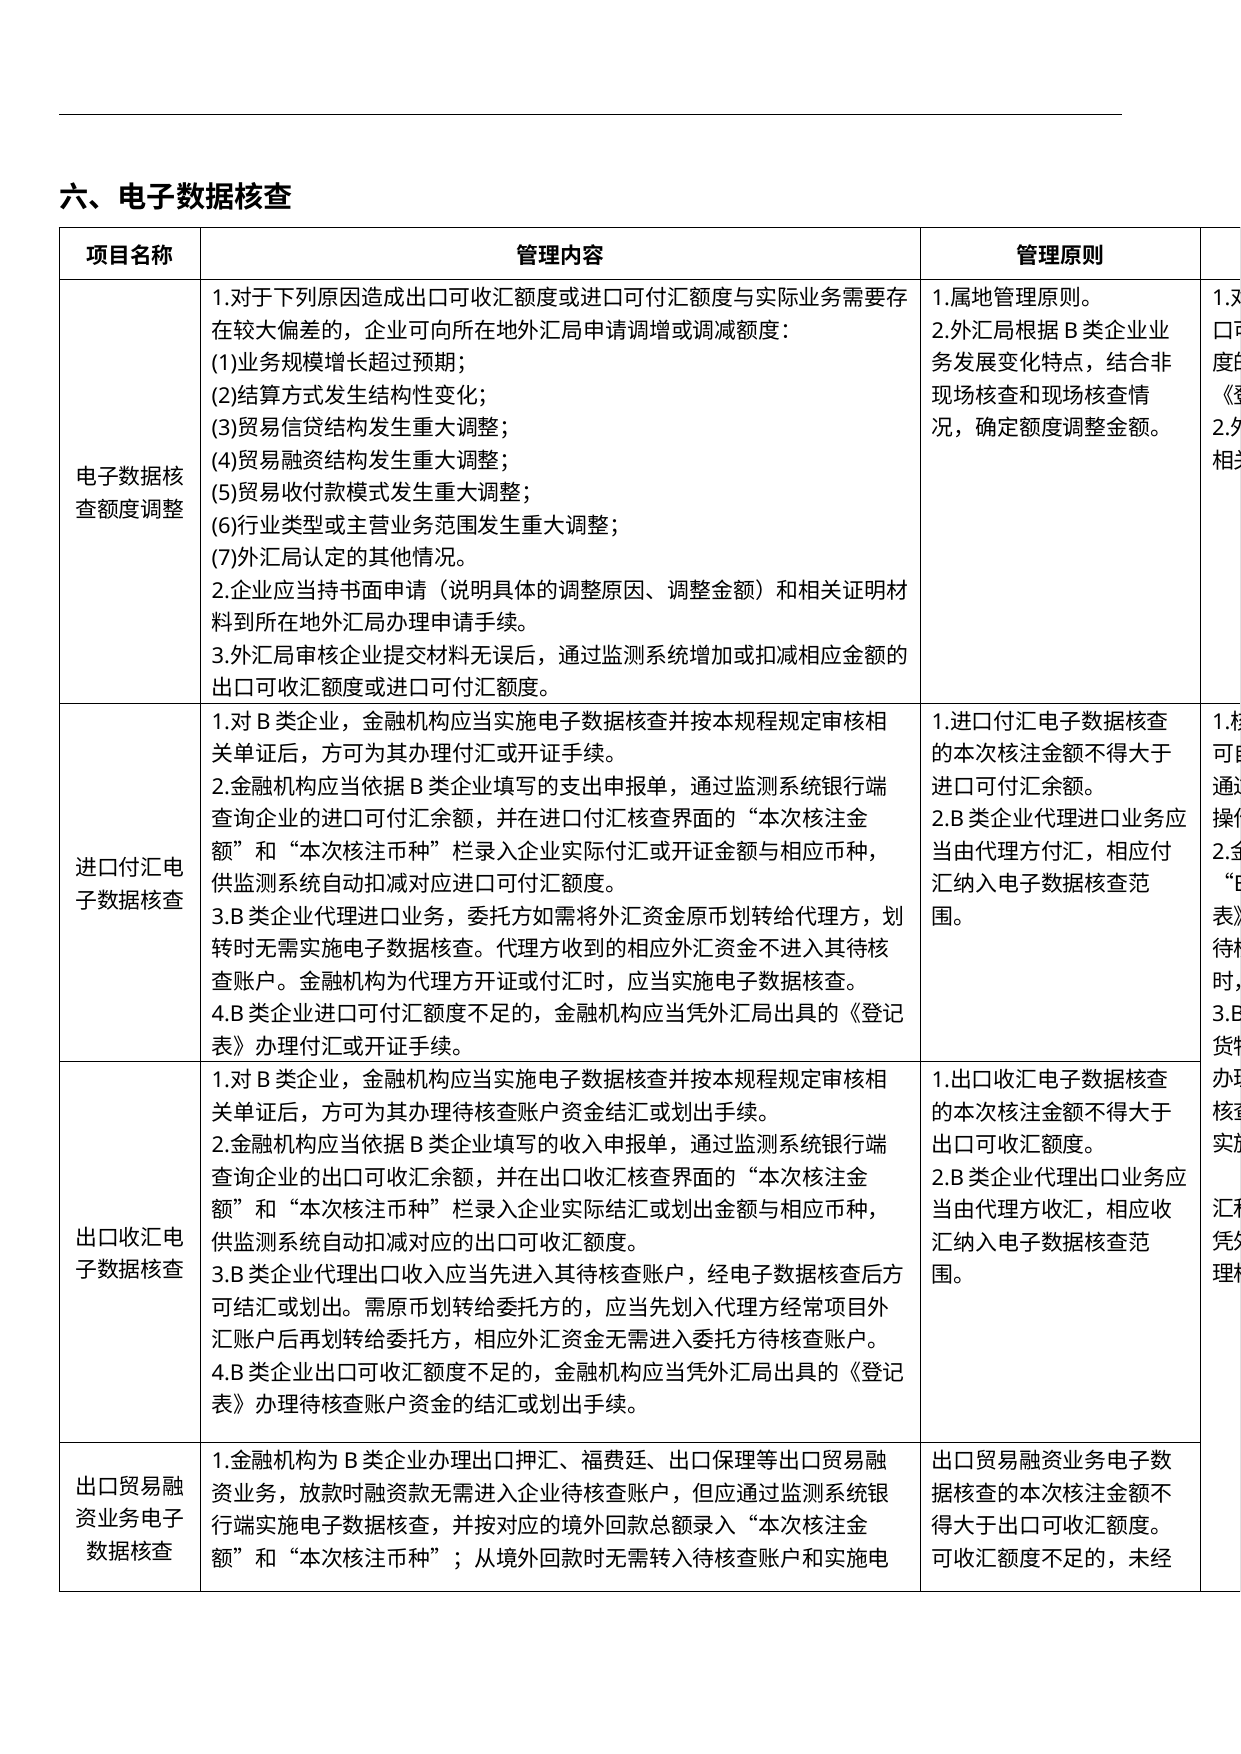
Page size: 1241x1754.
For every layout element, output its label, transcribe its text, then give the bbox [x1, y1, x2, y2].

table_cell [921, 1443, 1200, 1591]
table_cell 1.核注发生错误的，金融机构可自核注之日起15日（含）内通过监测系统银行端进行撤销操作，系统自动记录备查。 2.金融机构凭“登记类别”为“B类企业超额度”的《登记表》为企业办理付汇、开证或待核查账户资金结汇或划出时，无需实施电子数据核查。 3.B类企业在贸易退汇同时发生货物退运的，金融机构应当在办理相应贸易退汇的付汇或待核查账户结汇或划出手续时，实施电子数据核查； B类企业的无货物退运退汇和错汇款退汇，金融机构应凭外汇局出具的《登记表》办理相关手续。 [1201, 704, 1240, 1591]
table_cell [201, 1443, 920, 1591]
table_cell 出口收汇电子数据核查 [60, 1062, 200, 1442]
table_cell 1.属地管理原则。 2.外汇局根据B类企业业务发展变化特点，结合非现场核查和现场核查情况，确定额度调整金额。 [921, 280, 1200, 702]
table_cell 1.进口付汇电子数据核查的本次核注金额不得大于进口可付汇余额。 2.B类企业代理进口业务应当由代理方付汇，相应付汇纳入电子数据核查范围。 [921, 704, 1200, 1061]
table_cell 1.对于已通过监测系统增加出口可收汇额度或进口可付汇额度的，外汇局不再向企业出具《登记表》。 2.外汇局留存企业书面申请及相关证明材料5年备查。 [1201, 280, 1240, 702]
table_cell 电子数据核查额度调整 [60, 280, 200, 702]
table_cell 进口付汇电子数据核查 [60, 704, 200, 1061]
table_cell 1.对B类企业，金融机构应当实施电子数据核查并按本规程规定审核相关单证后，方可为其办理付汇或开证手续。 2.金融机构应当依据B类企业填写的支出申报单，通过监测系统银行端查询企业的进口可付汇余额，并在进口付汇核查界面的“本次核注金额”和“本次核注币种”栏录入企业实际付汇或开证金额与相应币种，供监测系统自动扣减对应进口可付汇额度。 3.B类企业代理进口业务，委托方如需将外汇资金原币划转给代理方，划转时无需实施电子数据核查。代理方收到的相应外汇资金不进入其待核查账户。金融机构为代理方开证或付汇时，应当实施电子数据核查。 4.B类企业进口可付汇额度不足的，金融机构应当凭外汇局出具的《登记表》办理付汇或开证手续。 [201, 704, 920, 1061]
text 六、电子数据核查 [59, 162, 1122, 227]
table_cell 1.对B类企业，金融机构应当实施电子数据核查并按本规程规定审核相关单证后，方可为其办理待核查账户资金结汇或划出手续。 2.金融机构应当依据B类企业填写的收入申报单，通过监测系统银行端查询企业的出口可收汇余额，并在出口收汇核查界面的“本次核注金额”和“本次核注币种”栏录入企业实际结汇或划出金额与相应币种，供监测系统自动扣减对应的出口可收汇额度。 3.B类企业代理出口收入应当先进入其待核查账户，经电子数据核查后方可结汇或划出。需原币划转给委托方的，应当先划入代理方经常项目外汇账户后再划转给委托方，相应外汇资金无需进入委托方待核查账户。 4.B类企业出口可收汇额度不足的，金融机构应当凭外汇局出具的《登记表》办理待核查账户资金的结汇或划出手续。 [201, 1062, 920, 1442]
table_header 项目名称 [60, 228, 200, 279]
table_header 注意事项 [1201, 228, 1240, 279]
table_header 管理内容 [201, 228, 920, 279]
table_header 管理原则 [921, 228, 1200, 279]
table_cell 出口贸易融资业务电子数据核查 [60, 1443, 200, 1591]
table_cell 1.对于下列原因造成出口可收汇额度或进口可付汇额度与实际业务需要存在较大偏差的，企业可向所在地外汇局申请调增或调减额度： (1)业务规模增长超过预期； (2)结算方式发生结构性变化； (3)贸易信贷结构发生重大调整； (4)贸易融资结构发生重大调整； (5)贸易收付款模式发生重大调整； (6)行业类型或主营业务范围发生重大调整； (7)外汇局认定的其他情况。 2.企业应当持书面申请（说明具体的调整原因、调整金额）和相关证明材料到所在地外汇局办理申请手续。 3.外汇局审核企业提交材料无误后，通过监测系统增加或扣减相应金额的出口可收汇额度或进口可付汇额度。 [201, 280, 920, 702]
table_cell 1.出口收汇电子数据核查的本次核注金额不得大于出口可收汇额度。 2.B类企业代理出口业务应当由代理方收汇，相应收汇纳入电子数据核查范围。 [921, 1062, 1200, 1442]
